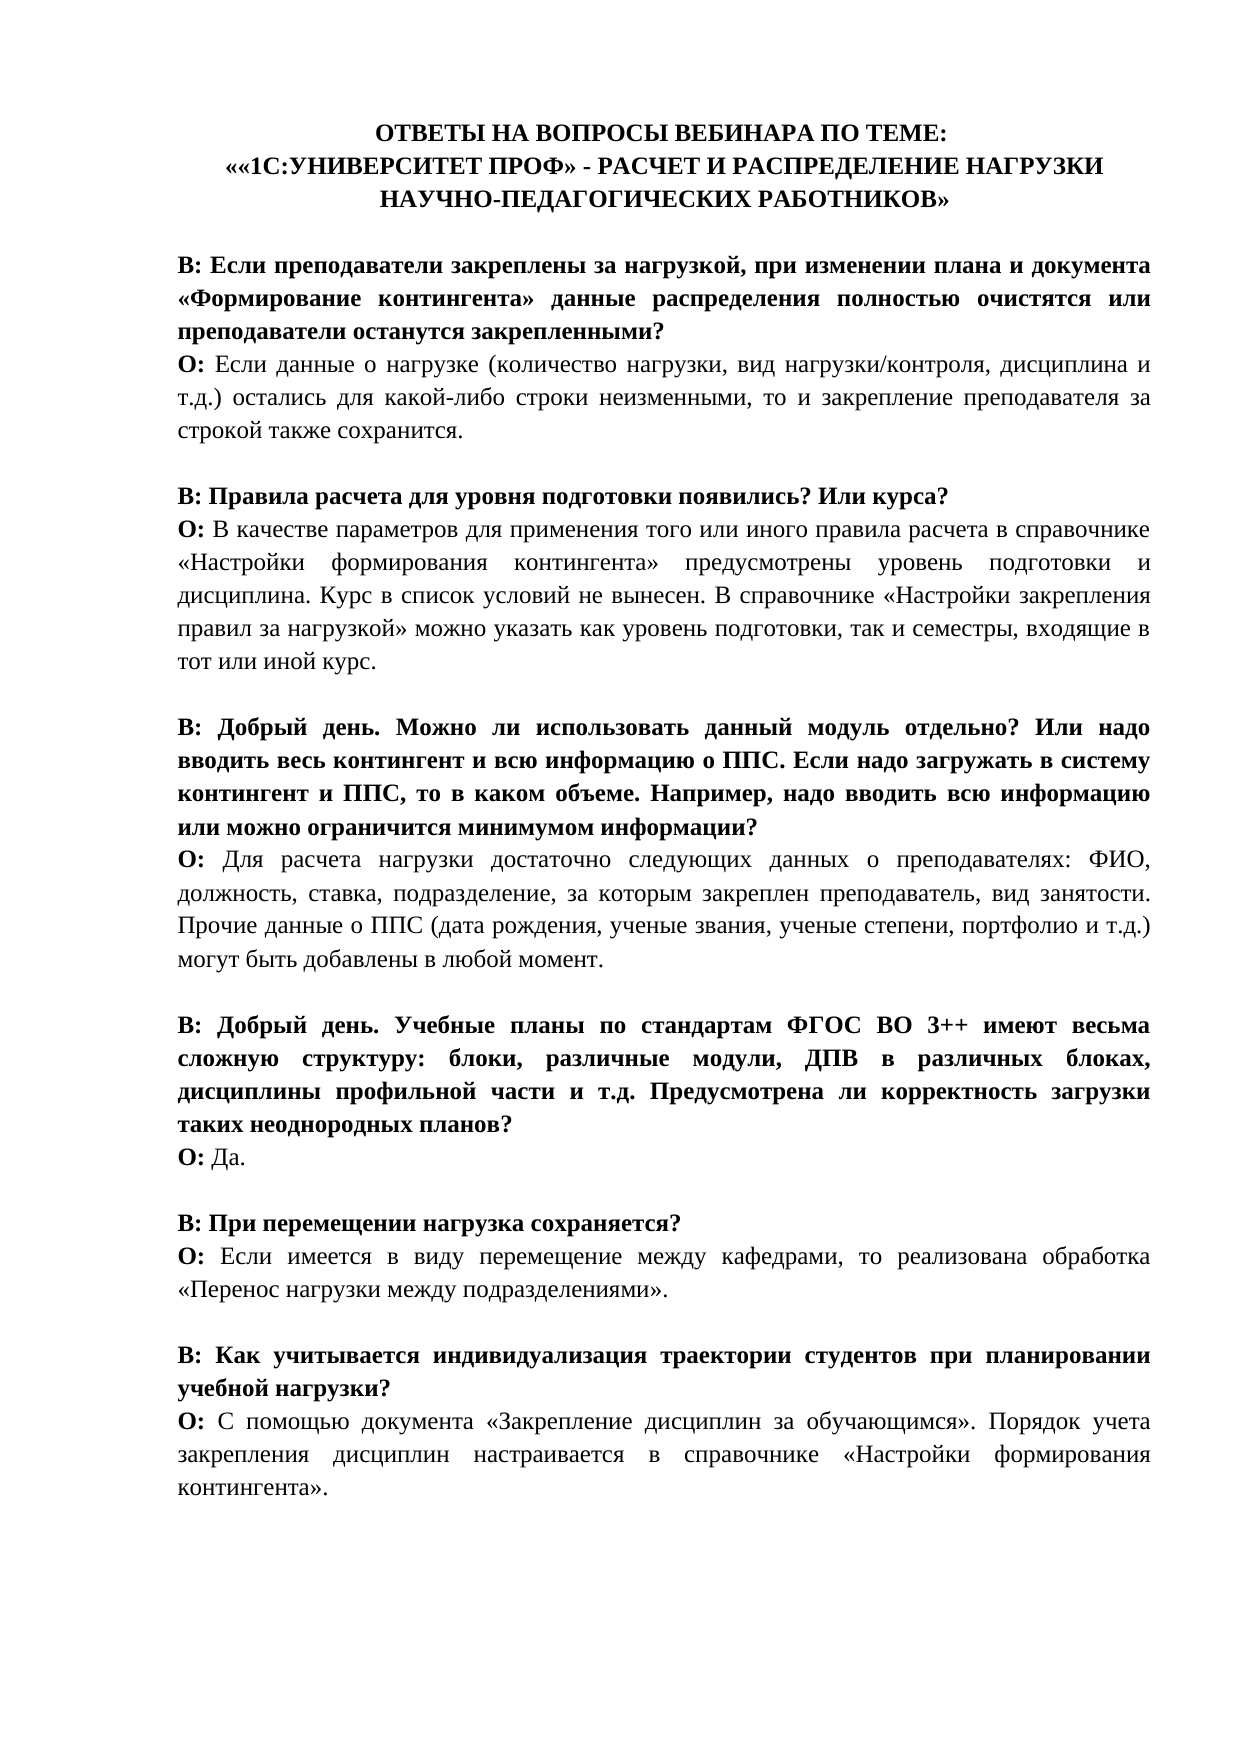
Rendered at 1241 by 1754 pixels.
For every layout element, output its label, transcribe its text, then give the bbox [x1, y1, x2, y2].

text О: Если имеется в виду перемещение между кафедрами, то реализована обработка «Перенос нагрузки между подразделениями». [177, 1241, 1152, 1303]
text В: Добрый день. Можно ли использовать данный модуль отдельно? Или надо вводить весь контингент и всю информацию о ППС. Если надо загружать в систему контингент и ППС, то в каком объеме. Например, надо вводить всю информацию или можно ограничится минимумом информации? [177, 712, 1152, 840]
text О: С помощью документа «Закрепление дисциплин за обучающимся». Порядок учета закрепления дисциплин настраивается в справочнике «Настройки формирования контингента». [177, 1406, 1152, 1501]
text ОТВЕТЫ НА ВОПРОСЫ ВЕБИНАРА ПО ТЕМЕ: ««1С:УНИВЕРСИТЕТ ПРОФ» - РАСЧЕТ И РАСПРЕДЕЛЕНИЕ НАГРУЗКИ НАУЧНО-ПЕДАГОГИЧЕСКИХ РАБОТНИКОВ» [177, 118, 1152, 213]
text О: Для расчета нагрузки достаточно следующих данных о преподавателях: ФИО, должность, ставка, подразделение, за которым закреплен преподаватель, вид занятости. Прочие данные о ППС (дата рождения, ученые звания, ученые степени, портфолио и т.д.) могут быть добавлены в любой момент. [177, 844, 1152, 972]
text В: Правила расчета для уровня подготовки появились? Или курса? [177, 481, 1152, 510]
text О: Да. [177, 1142, 1152, 1171]
text В: Как учитывается индивидуализация траектории студентов при планировании учебной нагрузки? [177, 1340, 1152, 1402]
text В: Добрый день. Учебные планы по стандартам ФГОС ВО 3++ имеют весьма сложную структуру: блоки, различные модули, ДПВ в различных блоках, дисциплины профильной части и т.д. Предусмотрена ли корректность загрузки таких неоднородных планов? [177, 1010, 1152, 1137]
text В: При перемещении нагрузка сохраняется? [177, 1208, 1152, 1237]
text О: В качестве параметров для применения того или иного правила расчета в справочнике «Настройки формирования контингента» предусмотрены уровень подготовки и дисциплина. Курс в список условий не вынесен. В справочнике «Настройки закрепления правил за нагрузкой» можно указать как уровень подготовки, так и семестры, входящие в тот или иной курс. [177, 514, 1152, 675]
text О: Если данные о нагрузке (количество нагрузки, вид нагрузки/контроля, дисциплина и т.д.) остались для какой-либо строки неизменными, то и закрепление преподавателя за строкой также сохранится. [177, 349, 1152, 444]
text В: Если преподаватели закреплены за нагрузкой, при изменении плана и документа «Формирование контингента» данные распределения полностью очистятся или преподаватели останутся закрепленными? [177, 250, 1152, 345]
